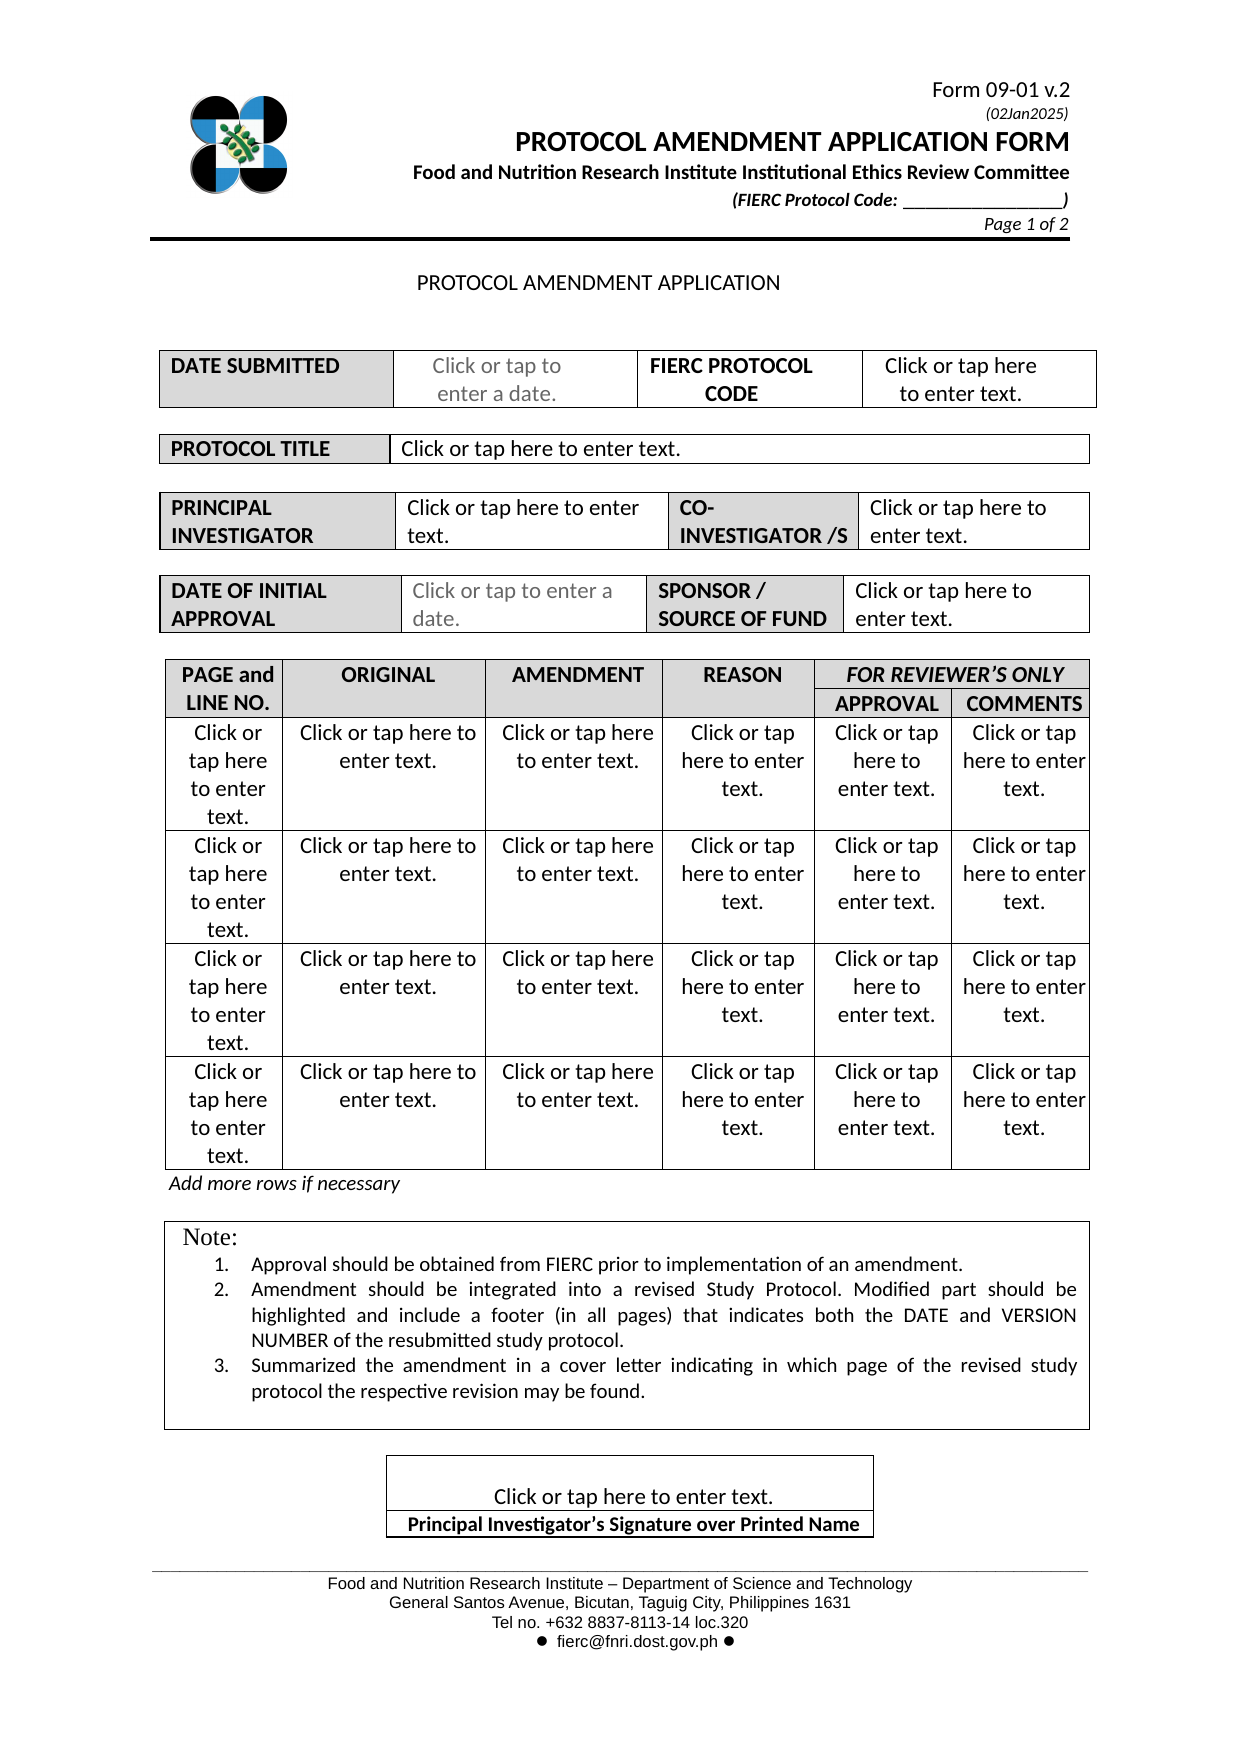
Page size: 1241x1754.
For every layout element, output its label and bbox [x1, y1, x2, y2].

picture [186, 91, 293, 198]
